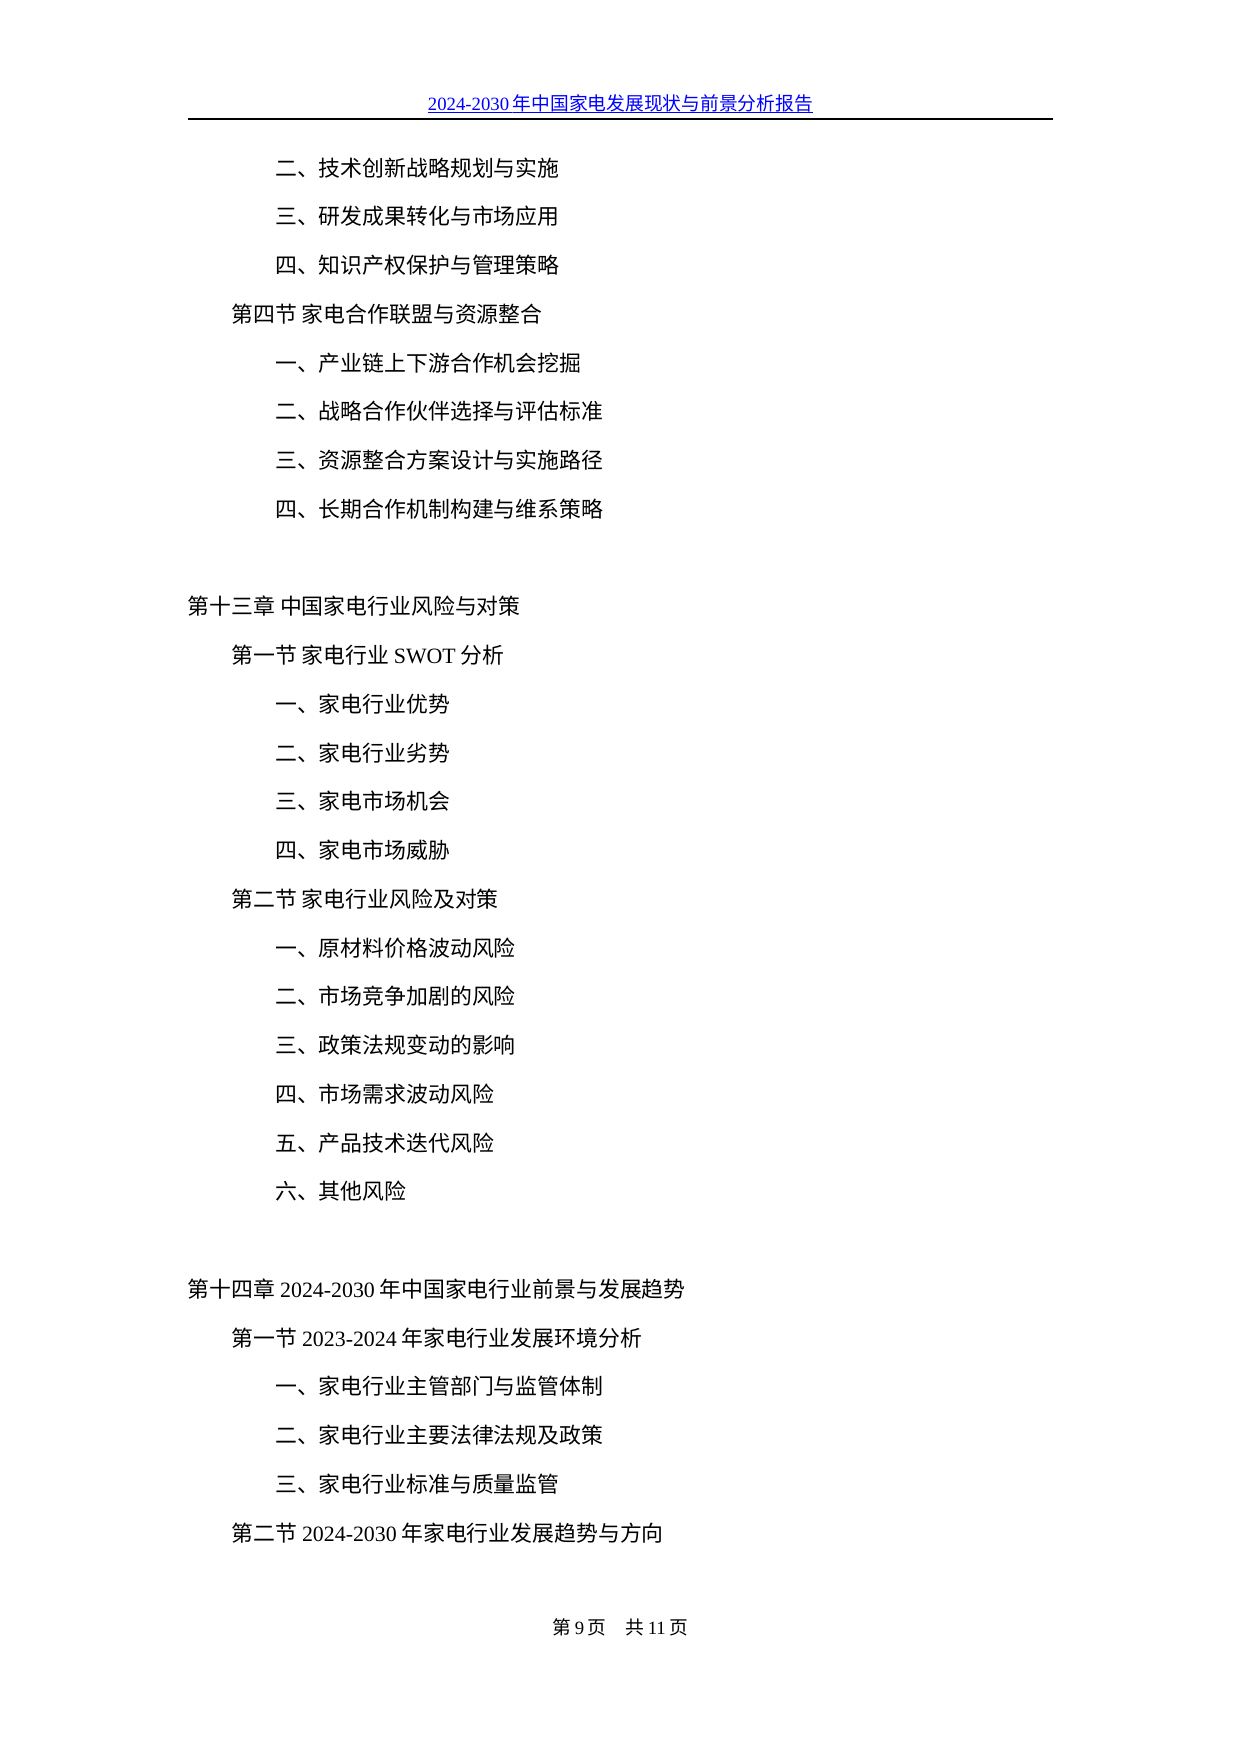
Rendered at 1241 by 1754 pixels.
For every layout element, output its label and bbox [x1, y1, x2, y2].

text [187, 150, 1053, 1548]
